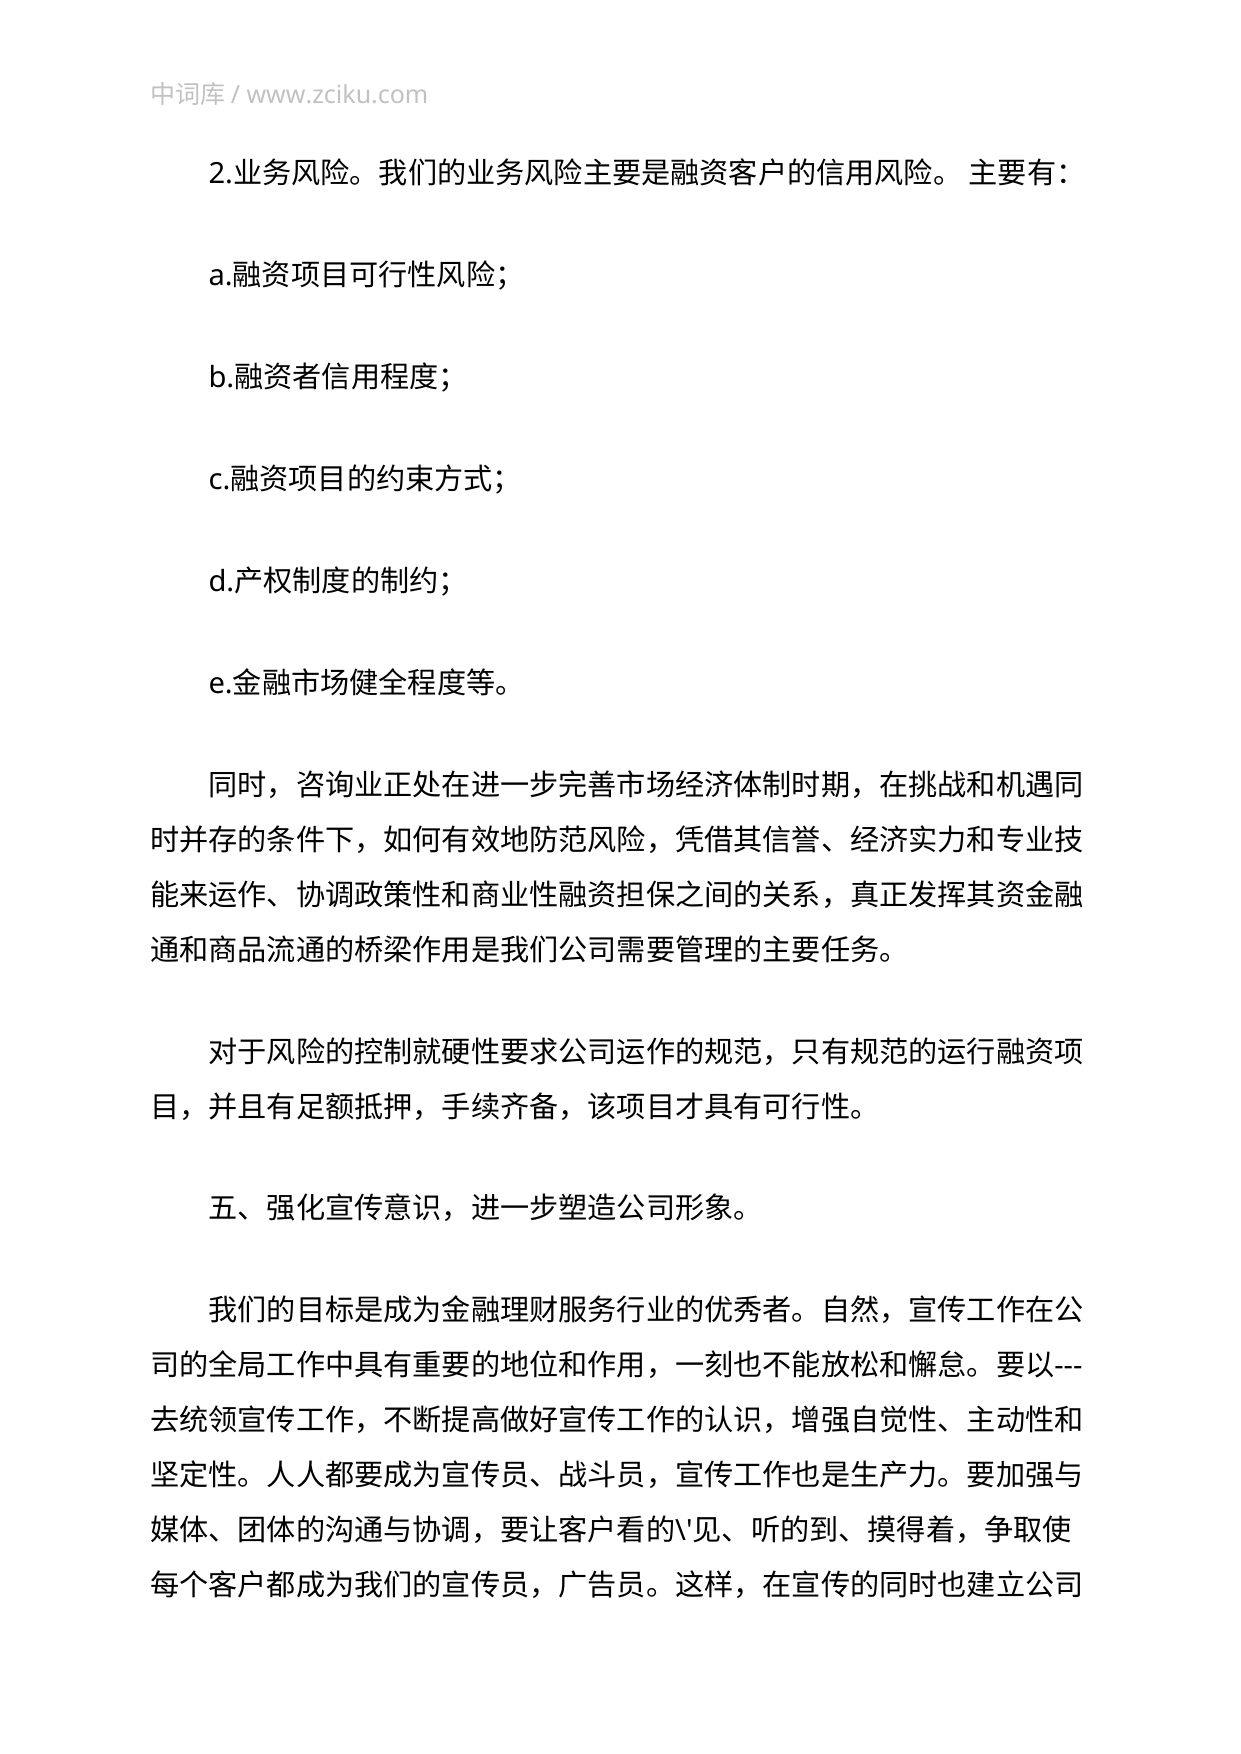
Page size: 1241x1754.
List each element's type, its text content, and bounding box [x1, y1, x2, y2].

text a.融资项目可行性风险； [150, 252, 1090, 294]
text d.产权制度的制约； [150, 558, 1090, 600]
text b.融资者信用程度； [150, 354, 1090, 396]
text 2.业务风险。我们的业务风险主要是融资客户的信用风险。 主要有： [150, 150, 1090, 192]
text 五、强化宣传意识，进一步塑造公司形象。 [150, 1185, 1090, 1227]
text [150, 1287, 1090, 1604]
text e.金融市场健全程度等。 [150, 660, 1090, 702]
text 同时，咨询业正处在进一步完善市场经济体制时期，在挑战和机遇同时并存的条件下，如何有效地防范风险，凭借其信誉、经济实力和专业技能来运作、协调政策性和商业性融资担保之间的关系，真正发挥其资金融通和商品流通的桥梁作用是我们公司需要管理的主要任务。 [150, 762, 1090, 969]
text 对于风险的控制就硬性要求公司运作的规范，只有规范的运行融资项目，并且有足额抵押，手续齐备，该项目才具有可行性。 [150, 1028, 1090, 1126]
text c.融资项目的约束方式； [150, 456, 1090, 498]
